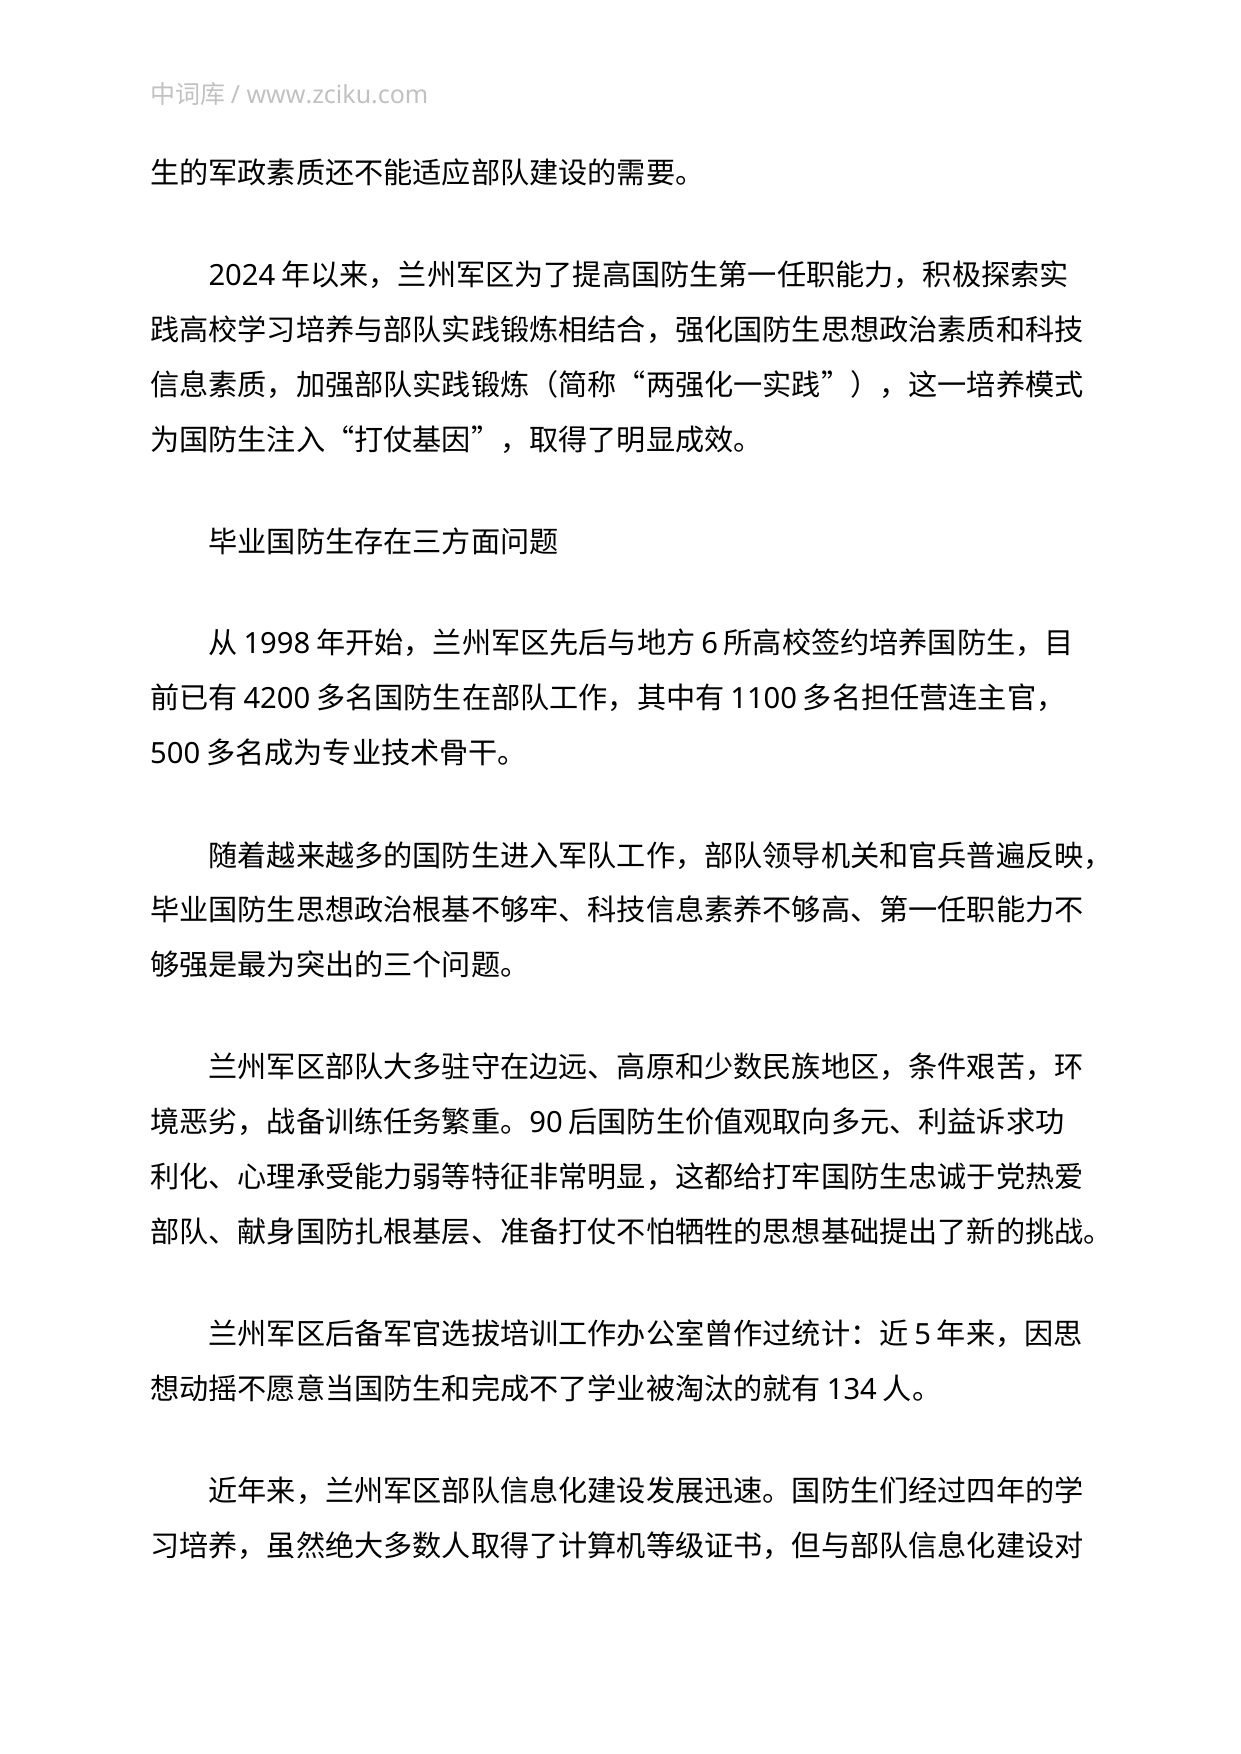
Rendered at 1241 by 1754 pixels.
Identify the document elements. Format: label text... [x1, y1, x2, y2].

text 兰州军区部队大多驻守在边远、高原和少数民族地区，条件艰苦，环境恶劣，战备训练任务繁重。90后国防生价值观取向多元、利益诉求功利化、心理承受能力弱等特征非常明显，这都给打牢国防生忠诚于党热爱部队、献身国防扎根基层、准备打仗不怕牺牲的思想基础提出了新的挑战。 [150, 1044, 1090, 1251]
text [150, 150, 1090, 192]
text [150, 1467, 1090, 1564]
text 从1998年开始，兰州军区先后与地方6所高校签约培养国防生，目前已有4200多名国防生在部队工作，其中有1100多名担任营连主官，500多名成为专业技术骨干。 [150, 620, 1090, 772]
text 2024年以来，兰州军区为了提高国防生第一任职能力，积极探索实践高校学习培养与部队实践锻炼相结合，强化国防生思想政治素质和科技信息素质，加强部队实践锻炼（简称“两强化一实践”），这一培养模式为国防生注入“打仗基因”，取得了明显成效。 [150, 252, 1090, 459]
text 毕业国防生存在三方面问题 [150, 518, 1090, 561]
text 兰州军区后备军官选拔培训工作办公室曾作过统计：近5年来，因思想动摇不愿意当国防生和完成不了学业被淘汰的就有134人。 [150, 1310, 1090, 1408]
text 随着越来越多的国防生进入军队工作，部队领导机关和官兵普遍反映，毕业国防生思想政治根基不够牢、科技信息素养不够高、第一任职能力不够强是最为突出的三个问题。 [150, 832, 1090, 984]
